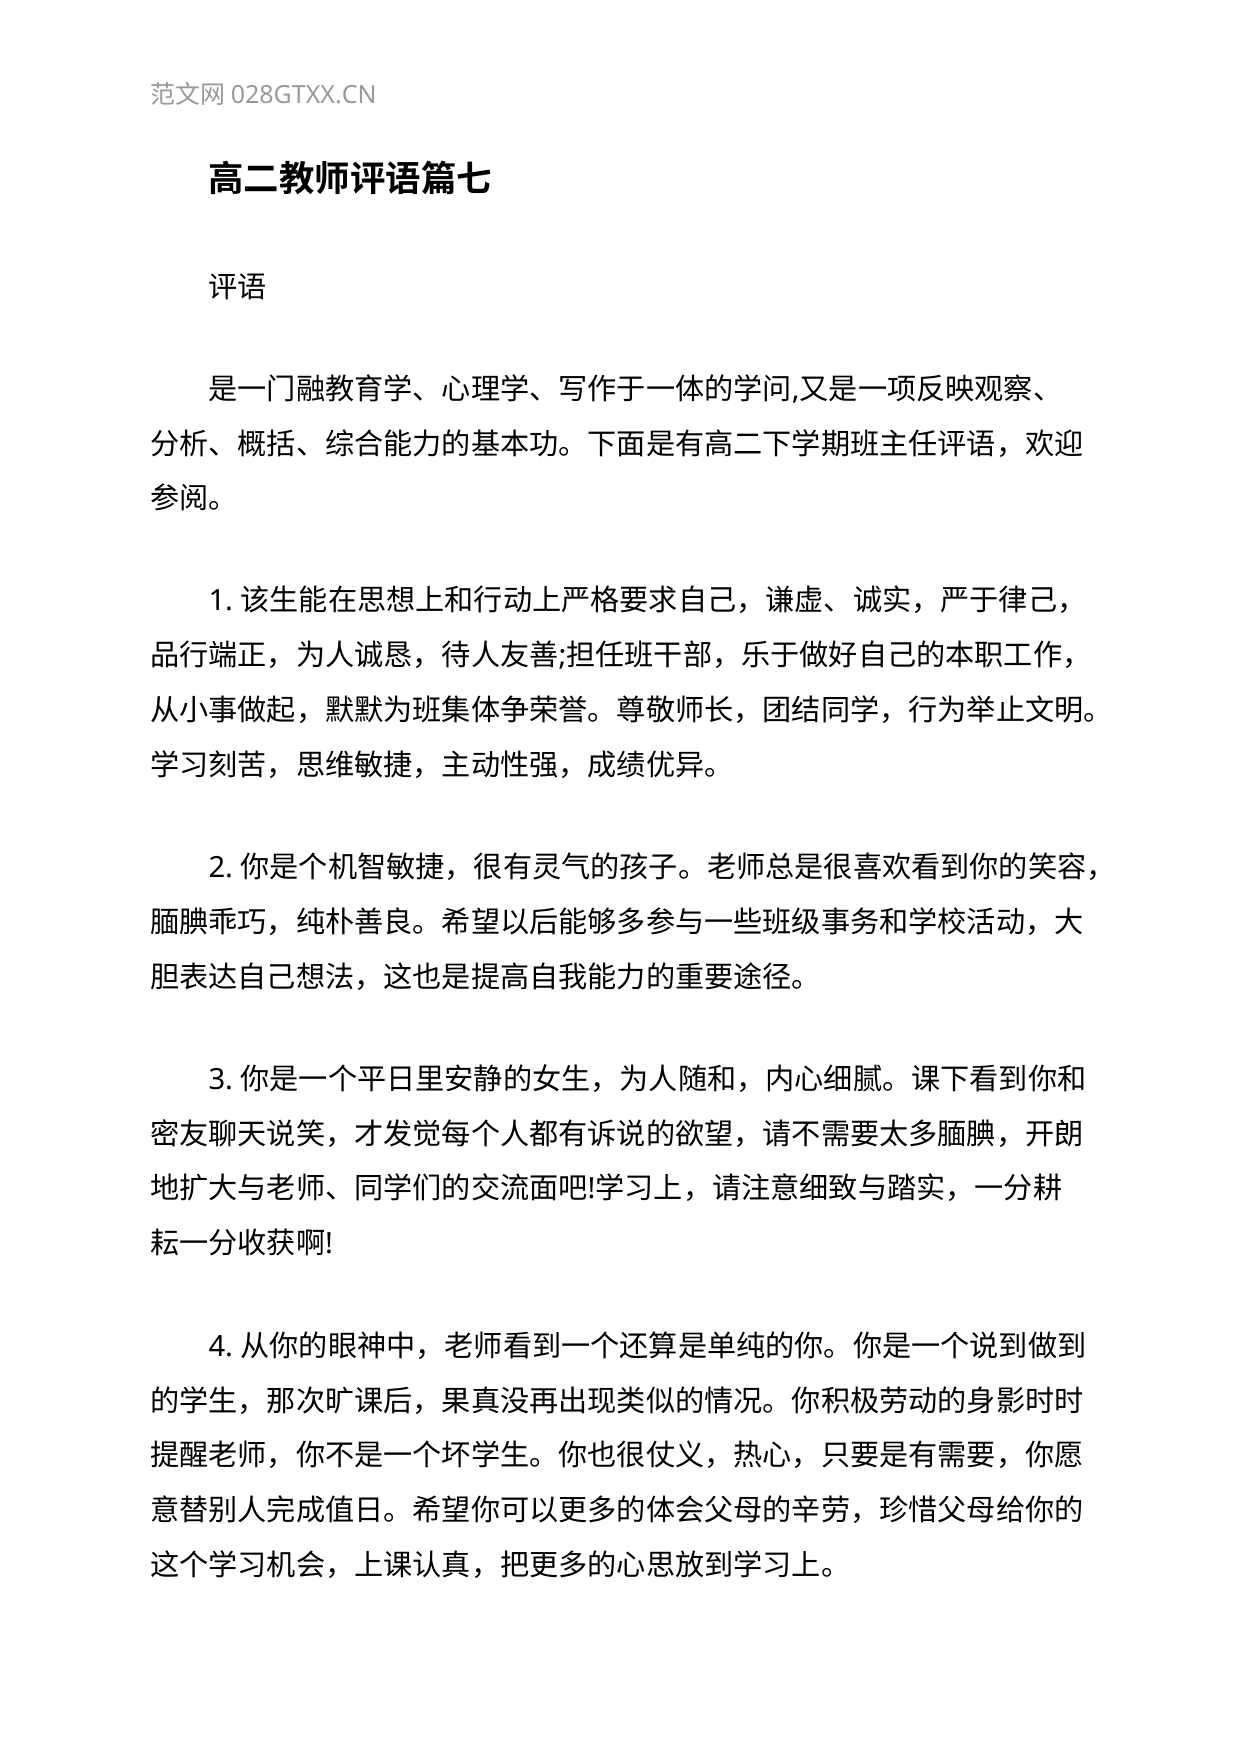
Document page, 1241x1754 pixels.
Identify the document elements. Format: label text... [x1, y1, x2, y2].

text 2. 你是个机智敏捷，很有灵气的孩子。老师总是很喜欢看到你的笑容，腼腆乖巧，纯朴善良。希望以后能够多参与一些班级事务和学校活动，大胆表达自己想法，这也是提高自我能力的重要途径。 [150, 843, 1090, 996]
text 3. 你是一个平日里安静的女生，为人随和，内心细腻。课下看到你和密友聊天说笑，才发觉每个人都有诉说的欲望，请不需要太多腼腆，开朗地扩大与老师、同学们的交流面吧!学习上，请注意细致与踏实，一分耕耘一分收获啊! [150, 1055, 1090, 1262]
text 高二教师评语篇七 [150, 150, 1090, 201]
text 4. 从你的眼神中，老师看到一个还算是单纯的你。你是一个说到做到的学生，那次旷课后，果真没再出现类似的情况。你积极劳动的身影时时提醒老师，你不是一个坏学生。你也很仗义，热心，只要是有需要，你愿意替别人完成值日。希望你可以更多的体会父母的辛劳，珍惜父母给你的这个学习机会，上课认真，把更多的心思放到学习上。 [150, 1322, 1090, 1584]
text 评语 [150, 263, 1090, 306]
text 1. 该生能在思想上和行动上严格要求自己，谦虚、诚实，严于律己，品行端正，为人诚恳，待人友善;担任班干部，乐于做好自己的本职工作，从小事做起，默默为班集体争荣誉。尊敬师长，团结同学，行为举止文明。学习刻苦，思维敏捷，主动性强，成绩优异。 [150, 577, 1090, 784]
text 是一门融教育学、心理学、写作于一体的学问,又是一项反映观察、分析、概括、综合能力的基本功。下面是有高二下学期班主任评语，欢迎参阅。 [150, 365, 1090, 517]
